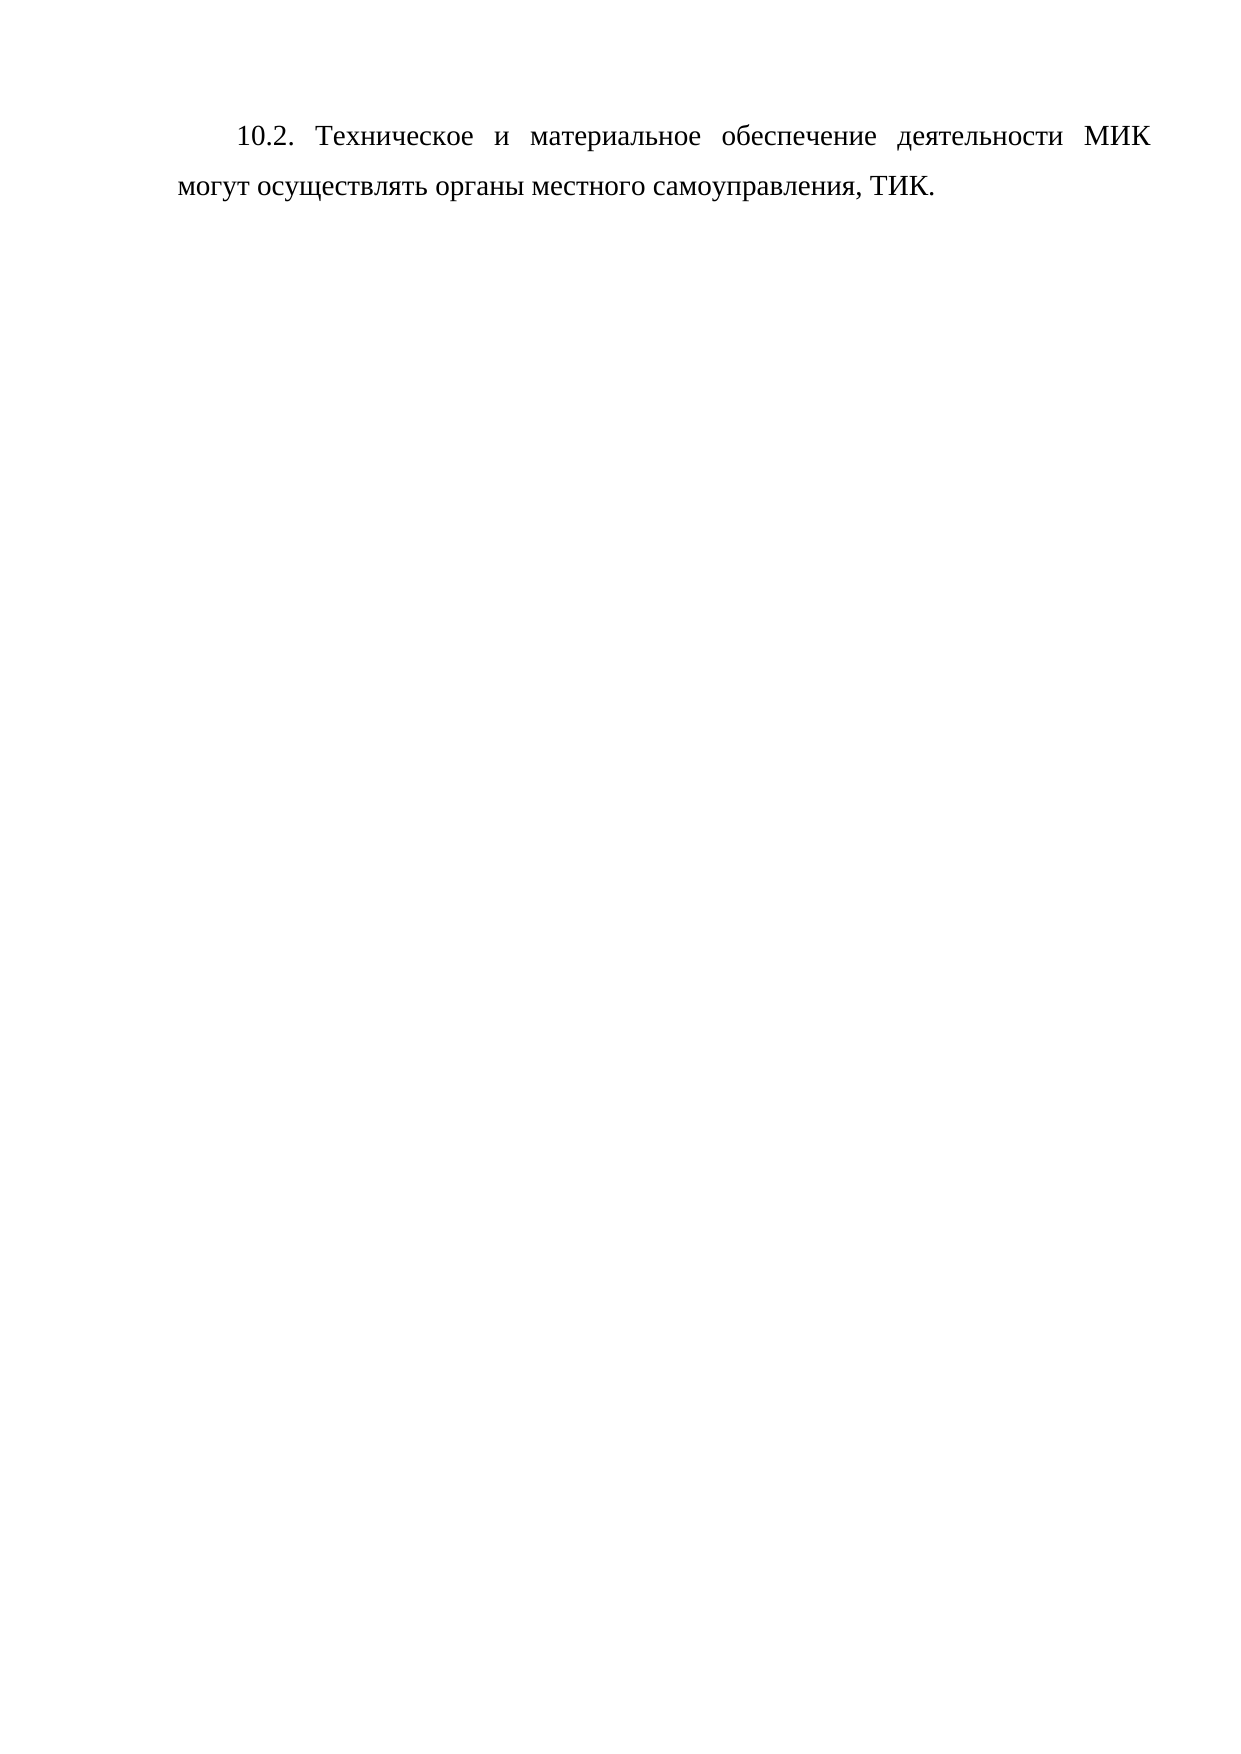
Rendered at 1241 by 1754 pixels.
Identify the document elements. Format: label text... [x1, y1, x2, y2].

title 10.2. Техническое и материальное обеспечение деятельности МИК могут осуществлять органы местного самоуправления, ТИК. [177, 118, 1152, 202]
